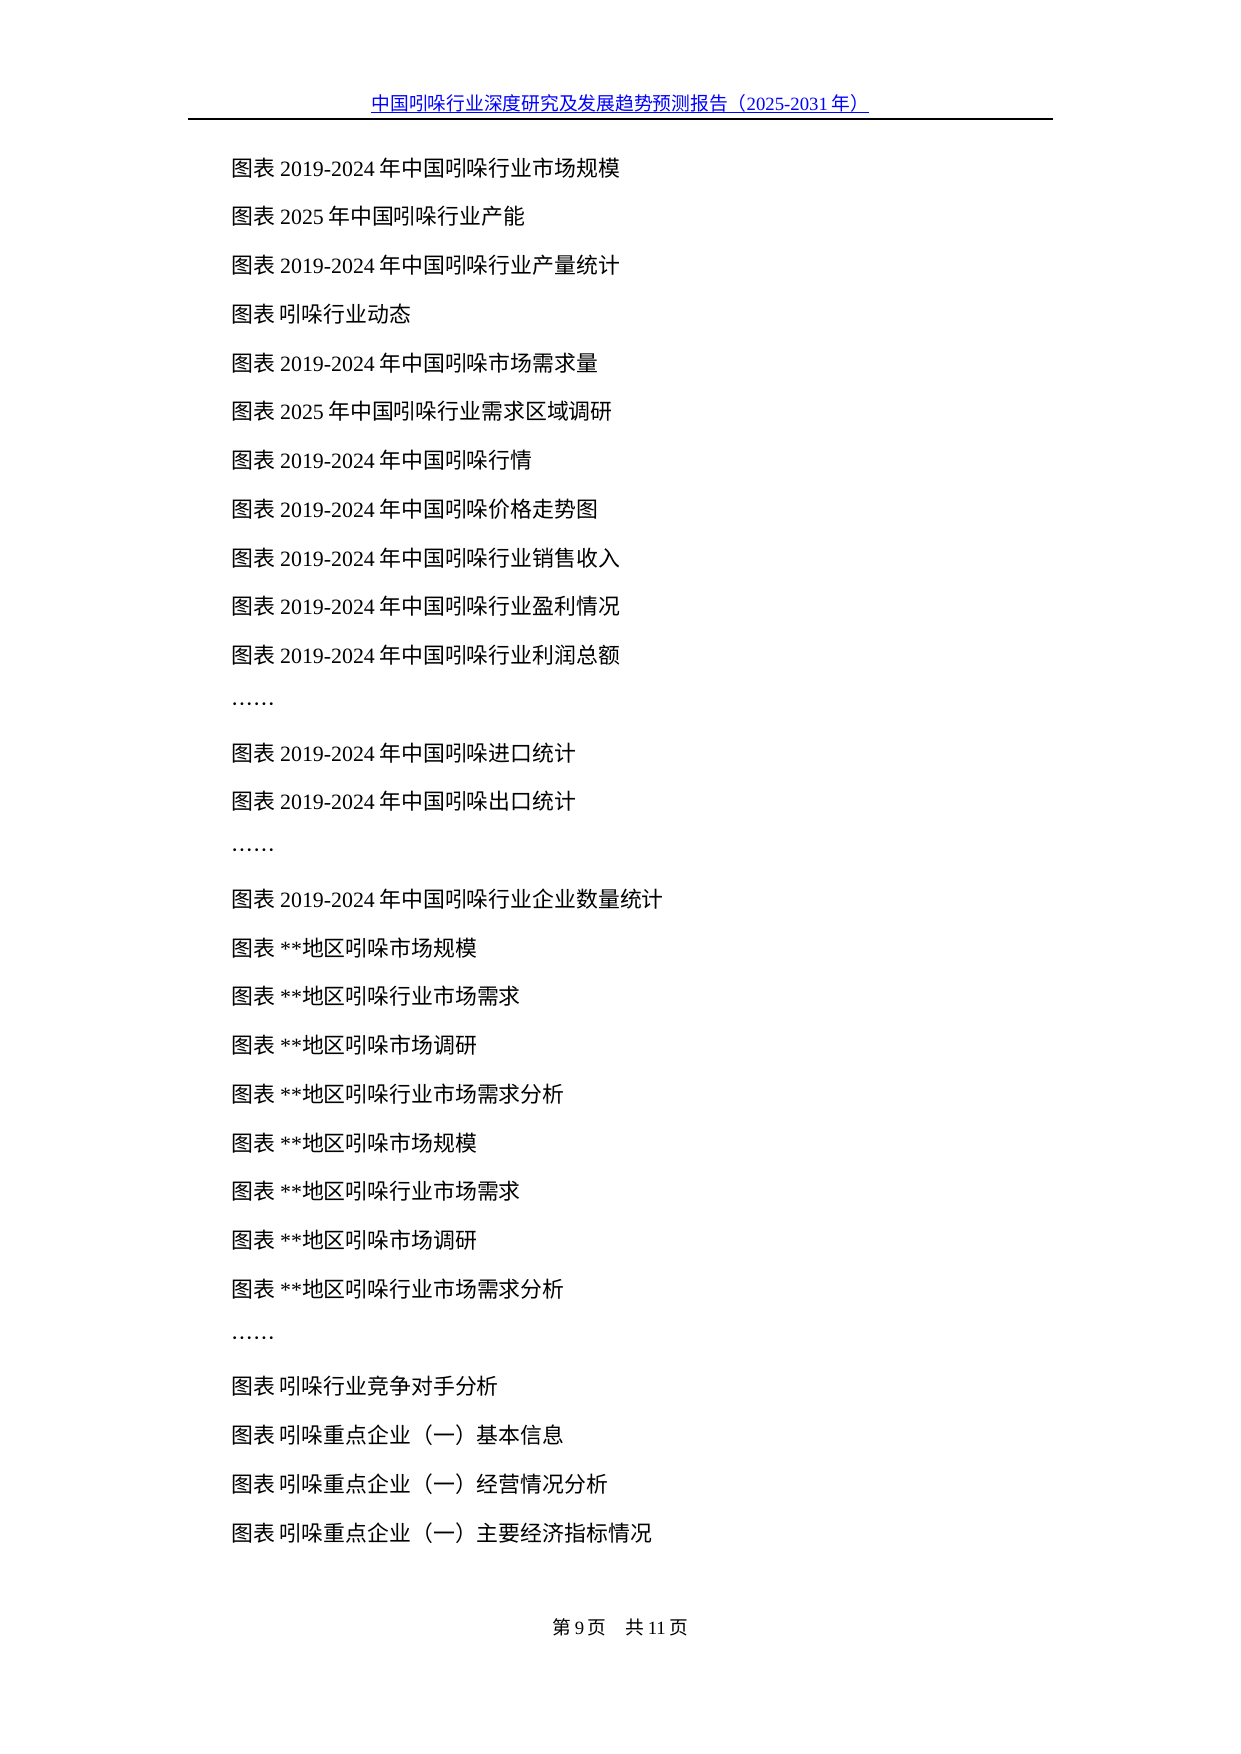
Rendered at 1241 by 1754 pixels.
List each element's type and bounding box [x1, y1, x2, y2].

text [187, 150, 1053, 1548]
